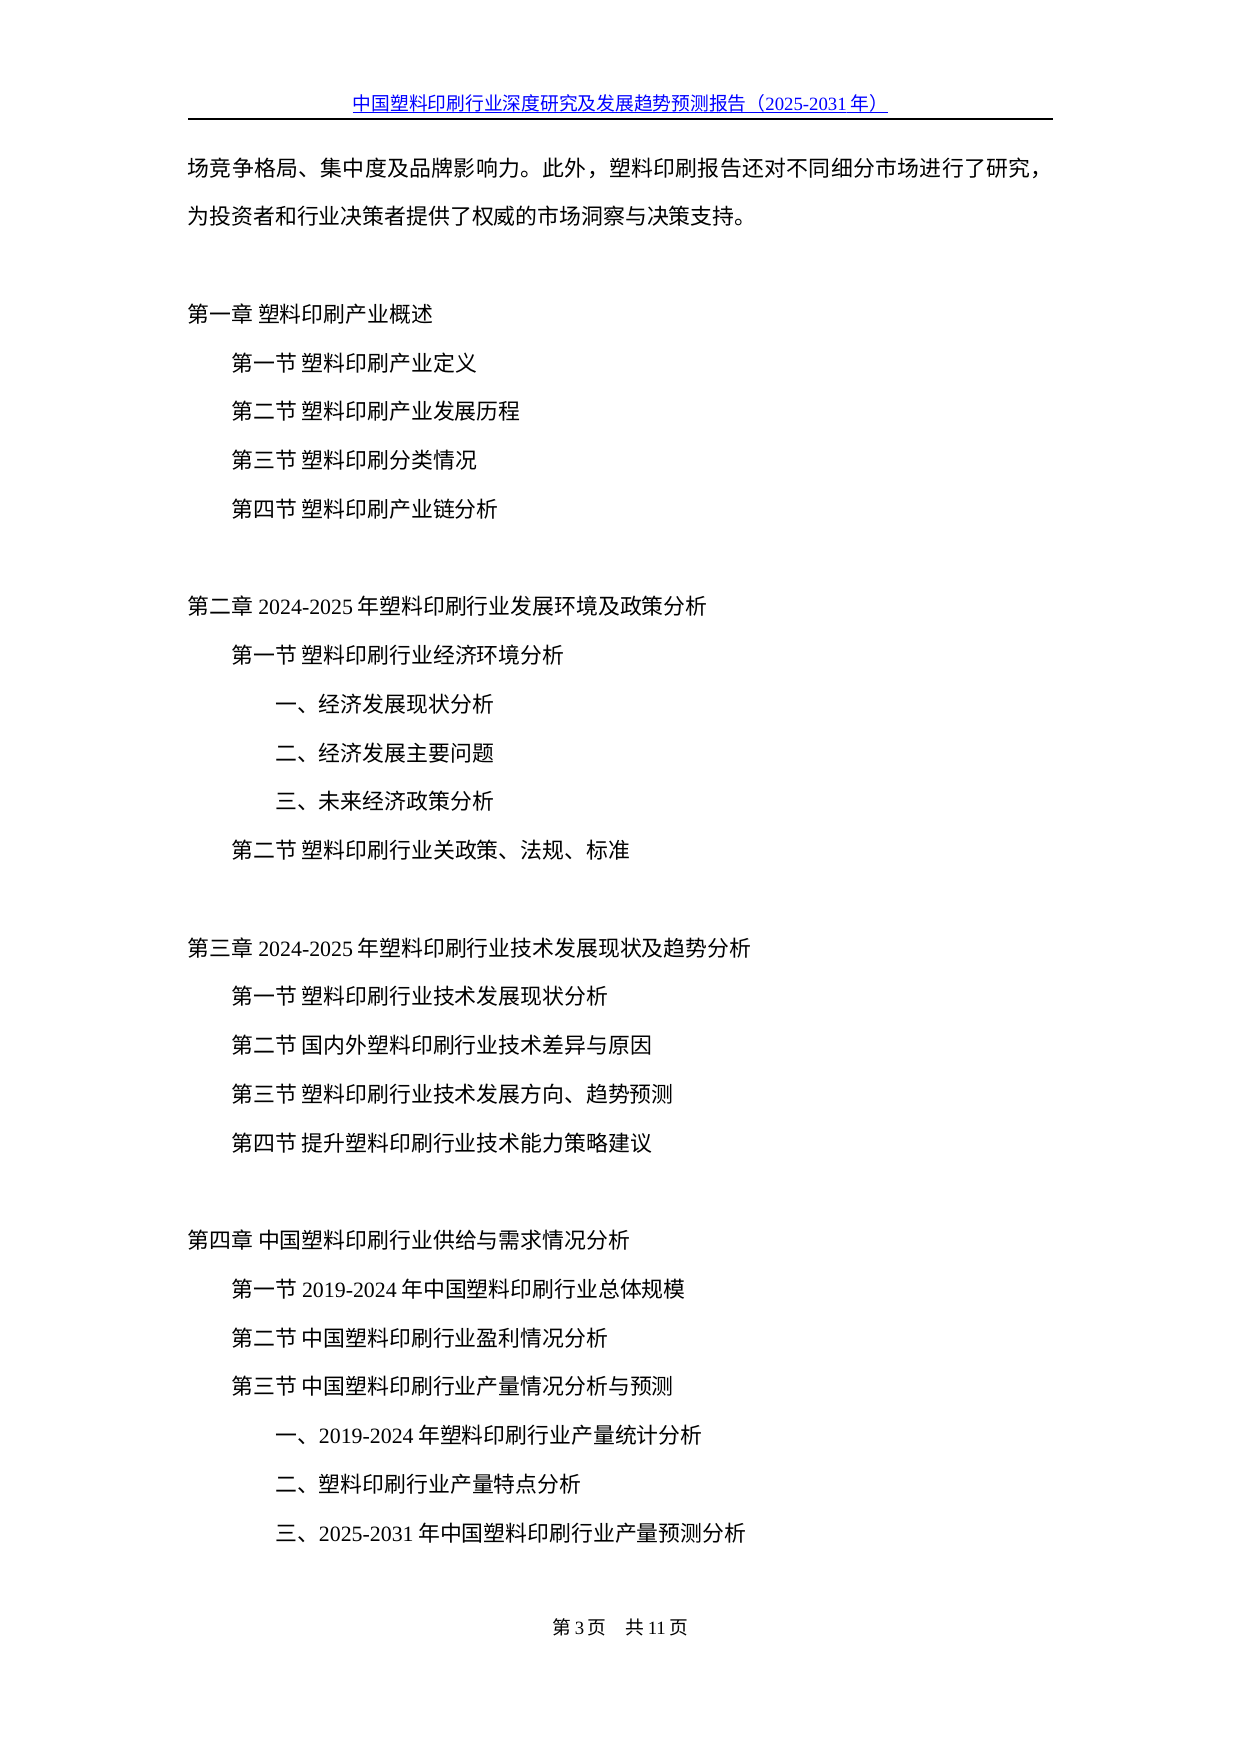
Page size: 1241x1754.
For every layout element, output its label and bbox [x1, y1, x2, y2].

text [187, 150, 1053, 1548]
